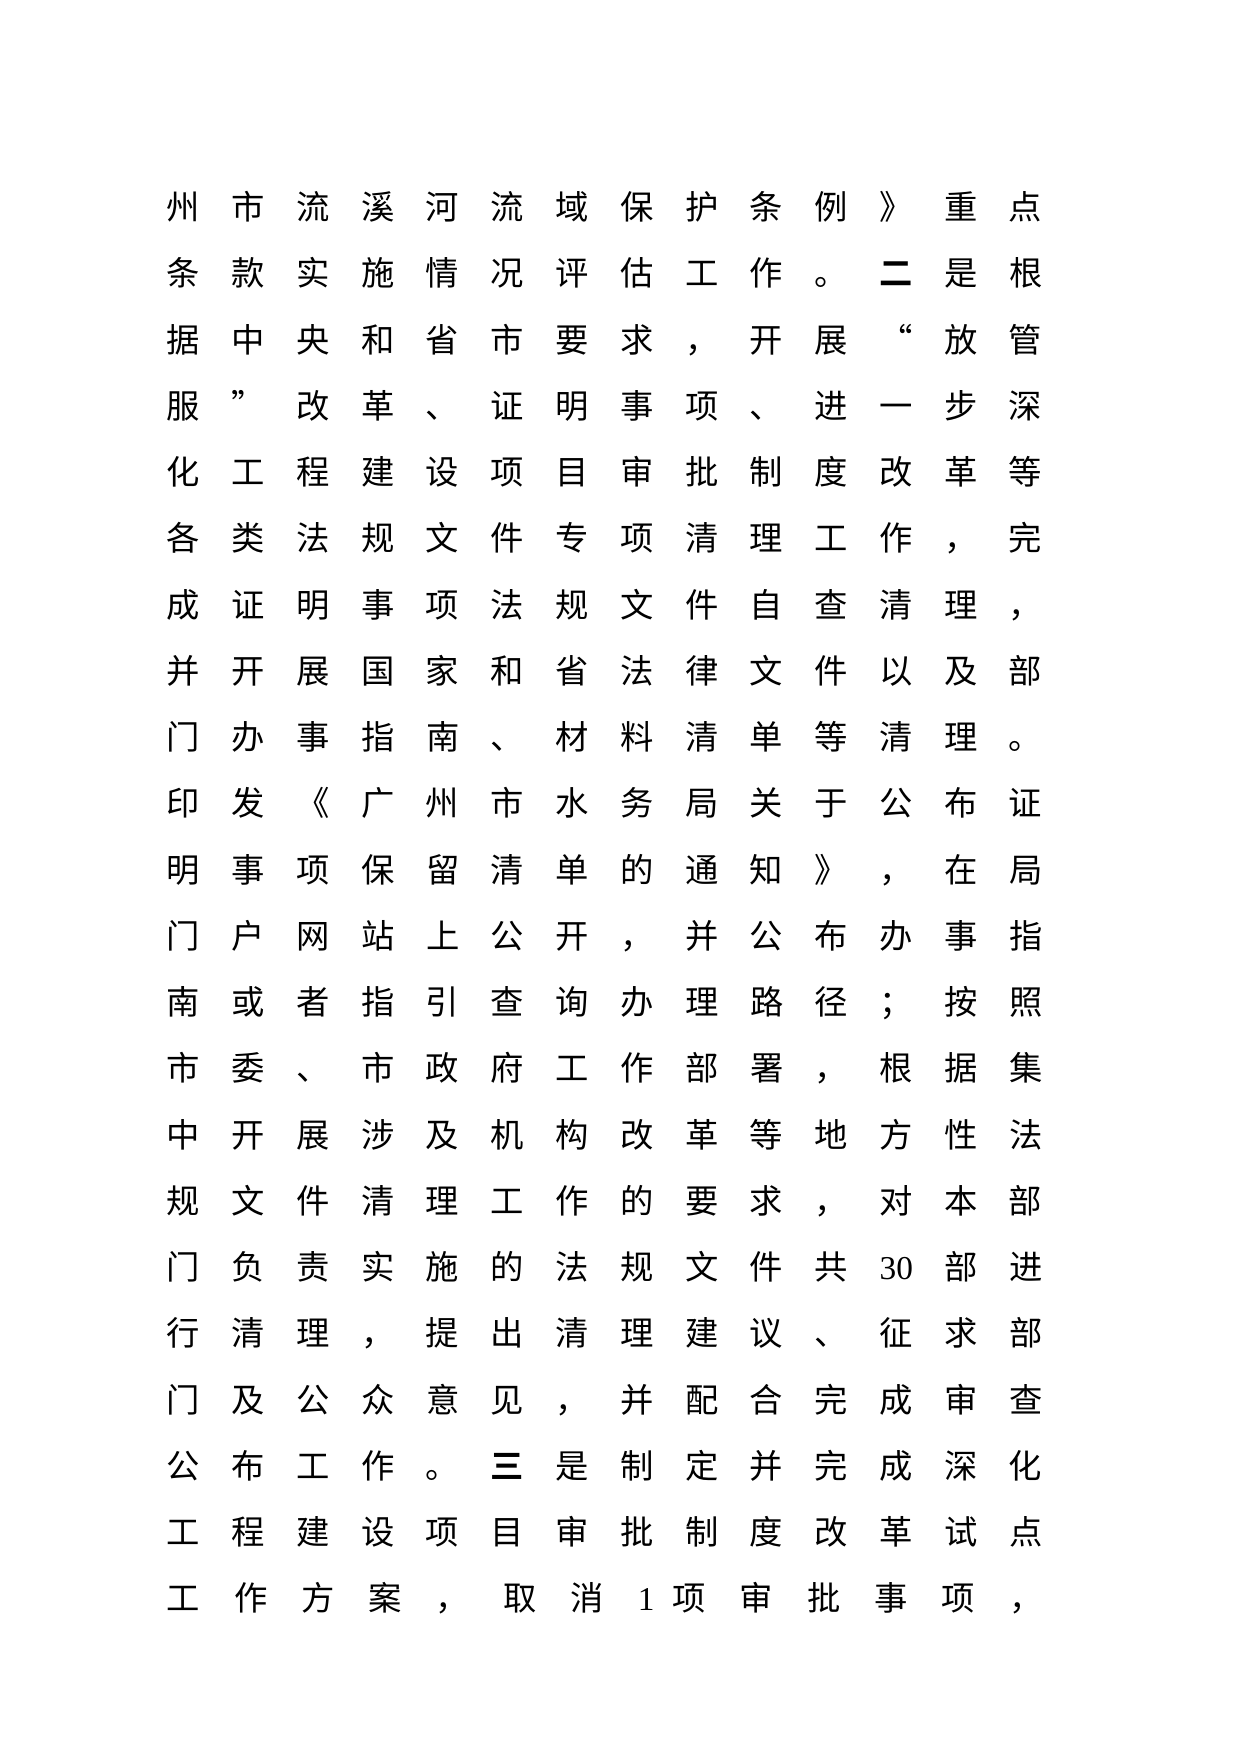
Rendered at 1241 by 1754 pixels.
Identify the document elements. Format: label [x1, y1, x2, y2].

text [167, 172, 1074, 1629]
